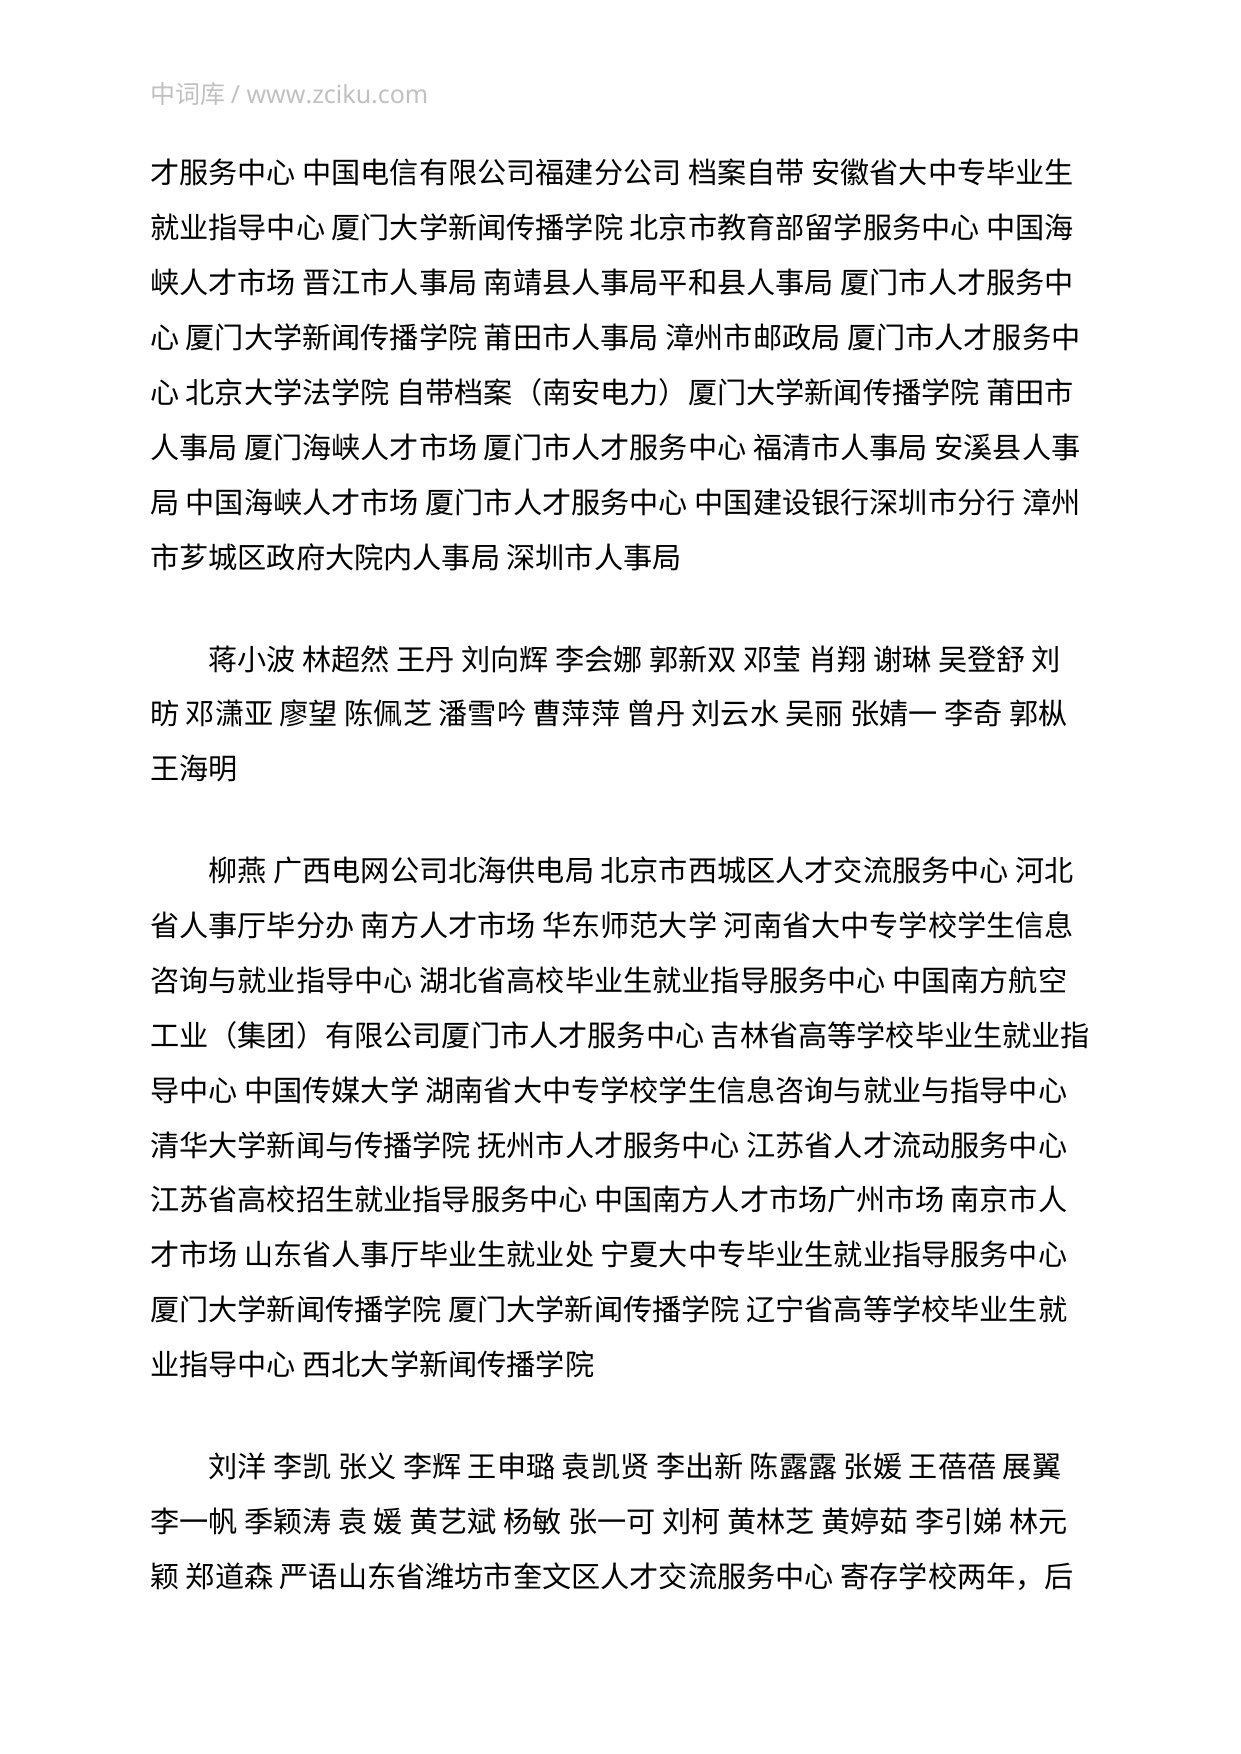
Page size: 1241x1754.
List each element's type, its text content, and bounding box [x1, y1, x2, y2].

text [150, 150, 1090, 577]
text 柳燕 广西电网公司北海供电局 北京市西城区人才交流服务中心 河北省人事厅毕分办 南方人才市场 华东师范大学 河南省大中专学校学生信息咨询与就业指导中心 湖北省高校毕业生就业指导服务中心 中国南方航空工业（集团）有限公司厦门市人才服务中心 吉林省高等学校毕业生就业指导中心 中国传媒大学 湖南省大中专学校学生信息咨询与就业与指导中心 清华大学新闻与传播学院 抚州市人才服务中心 江苏省人才流动服务中心 江苏省高校招生就业指导服务中心 中国南方人才市场广州市场 南京市人才市场 山东省人事厅毕业生就业处 宁夏大中专毕业生就业指导服务中心 厦门大学新闻传播学院 厦门大学新闻传播学院 辽宁省高等学校毕业生就业指导中心 西北大学新闻传播学院 [150, 848, 1090, 1384]
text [150, 1443, 1090, 1596]
text 蒋小波 林超然 王丹 刘向辉 李会娜 郭新双 邓莹 肖翔 谢琳 吴登舒 刘昉 邓潇亚 廖望 陈佩芝 潘雪吟 曹萍萍 曾丹 刘云水 吴丽 张婧一 李奇 郭枞 王海明 [150, 636, 1090, 788]
